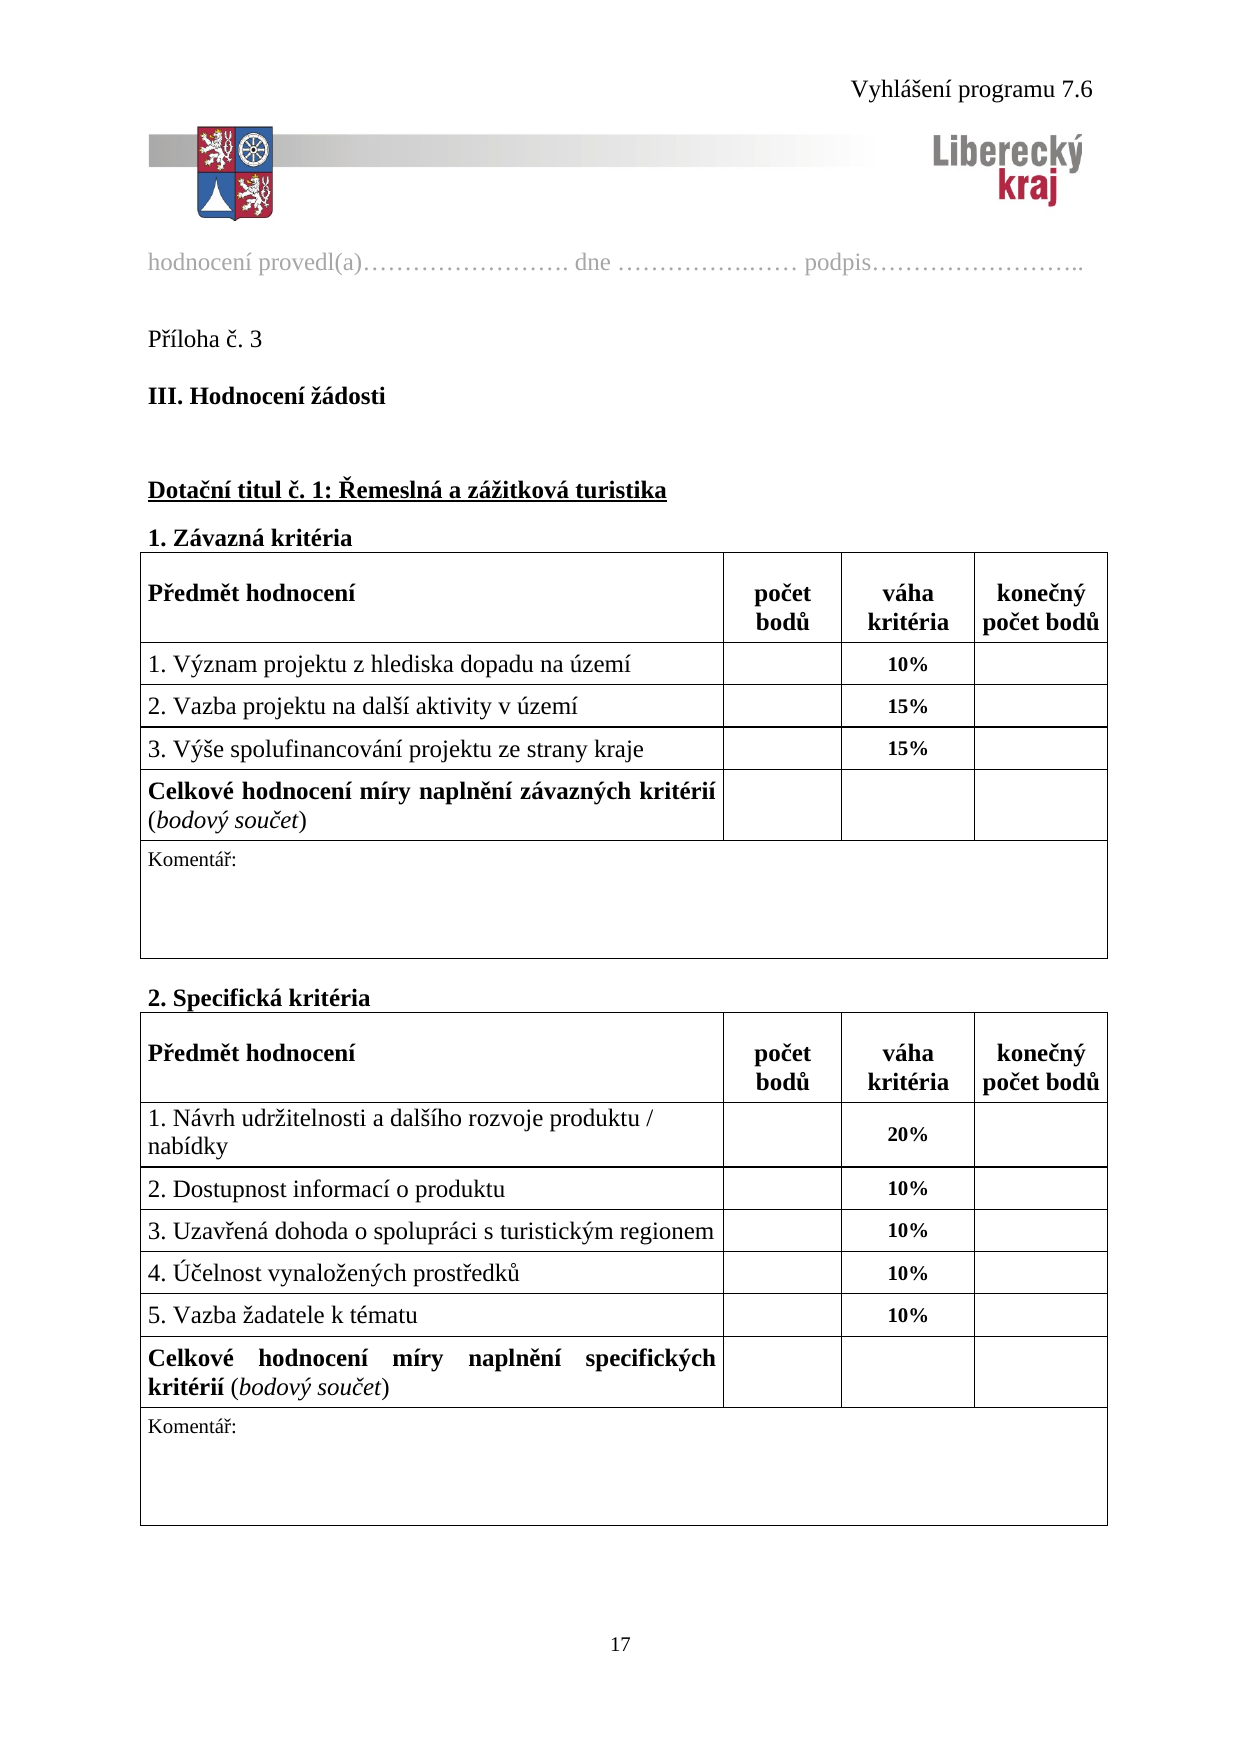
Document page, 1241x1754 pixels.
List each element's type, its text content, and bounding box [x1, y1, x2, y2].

table_cell 1. Význam projektu z hlediska dopadu na území [141, 643, 723, 684]
table_cell 10% [842, 1168, 974, 1209]
table_cell [975, 1252, 1107, 1293]
table_cell 5. Vazba žadatele k tématu [141, 1294, 723, 1336]
table_cell [724, 643, 841, 684]
table_cell [975, 685, 1107, 726]
table_cell Komentář: [141, 841, 1107, 958]
table_cell 10% [842, 643, 974, 684]
table_header Předmět hodnocení [141, 553, 723, 642]
table_cell [724, 1252, 841, 1293]
table_cell Celkové hodnocení míry naplnění specifických kritérií (bodový součet) [141, 1337, 723, 1407]
table_cell [975, 728, 1107, 769]
subtitle Příloha č. 3 [148, 324, 1092, 353]
table_cell [975, 770, 1107, 840]
table_cell [724, 1337, 841, 1407]
table_header konečný počet bodů [975, 1013, 1107, 1102]
table_cell 10% [842, 1252, 974, 1293]
table_cell 10% [842, 1210, 974, 1251]
table_cell Celkové hodnocení míry naplnění závazných kritérií (bodový součet) [141, 770, 723, 840]
table_header váha kritéria [842, 1013, 974, 1102]
text hodnocení provedl(a)……………………. dne …………….…… podpis…………………….. [148, 247, 1092, 276]
table_cell [975, 1337, 1107, 1407]
table_cell [724, 770, 841, 840]
text 2. Specifická kritéria [148, 983, 1092, 1012]
text 1. Závazná kritéria [148, 523, 1092, 552]
table_header konečný počet bodů [975, 553, 1107, 642]
table_cell [724, 685, 841, 726]
table_cell [724, 1294, 841, 1336]
table_cell [975, 1168, 1107, 1209]
table_cell [724, 728, 841, 769]
table_cell 15% [842, 728, 974, 769]
table_cell [842, 1337, 974, 1407]
table_cell [842, 770, 974, 840]
table_cell Komentář: [141, 1408, 1107, 1525]
table_cell 1. Návrh udržitelnosti a dalšího rozvoje produktu / nabídky [141, 1103, 723, 1166]
table_cell 3. Uzavřená dohoda o spolupráci s turistickým regionem [141, 1210, 723, 1251]
text Dotační titul č. 1: Řemeslná a zážitková turistika [148, 475, 1089, 504]
table_header počet bodů [724, 1013, 841, 1102]
table_header Předmět hodnocení [141, 1013, 723, 1102]
picture [147, 126, 1082, 220]
table_cell [724, 1168, 841, 1209]
table_cell [975, 1210, 1107, 1251]
table_cell [975, 1103, 1107, 1166]
table_cell 3. Výše spolufinancování projektu ze strany kraje [141, 728, 723, 769]
table_cell 2. Vazba projektu na další aktivity v území [141, 685, 723, 726]
table_cell 15% [842, 685, 974, 726]
table_cell 2. Dostupnost informací o produktu [141, 1168, 723, 1209]
table_header počet bodů [724, 553, 841, 642]
table_cell [724, 1210, 841, 1251]
table_cell 10% [842, 1294, 974, 1336]
table_cell 20% [842, 1103, 974, 1166]
table_cell 4. Účelnost vynaložených prostředků [141, 1252, 723, 1293]
table_cell [975, 643, 1107, 684]
table_cell [975, 1294, 1107, 1336]
subtitle III. Hodnocení žádosti [148, 381, 1092, 410]
table_cell [724, 1103, 841, 1166]
table_header váha kritéria [842, 553, 974, 642]
